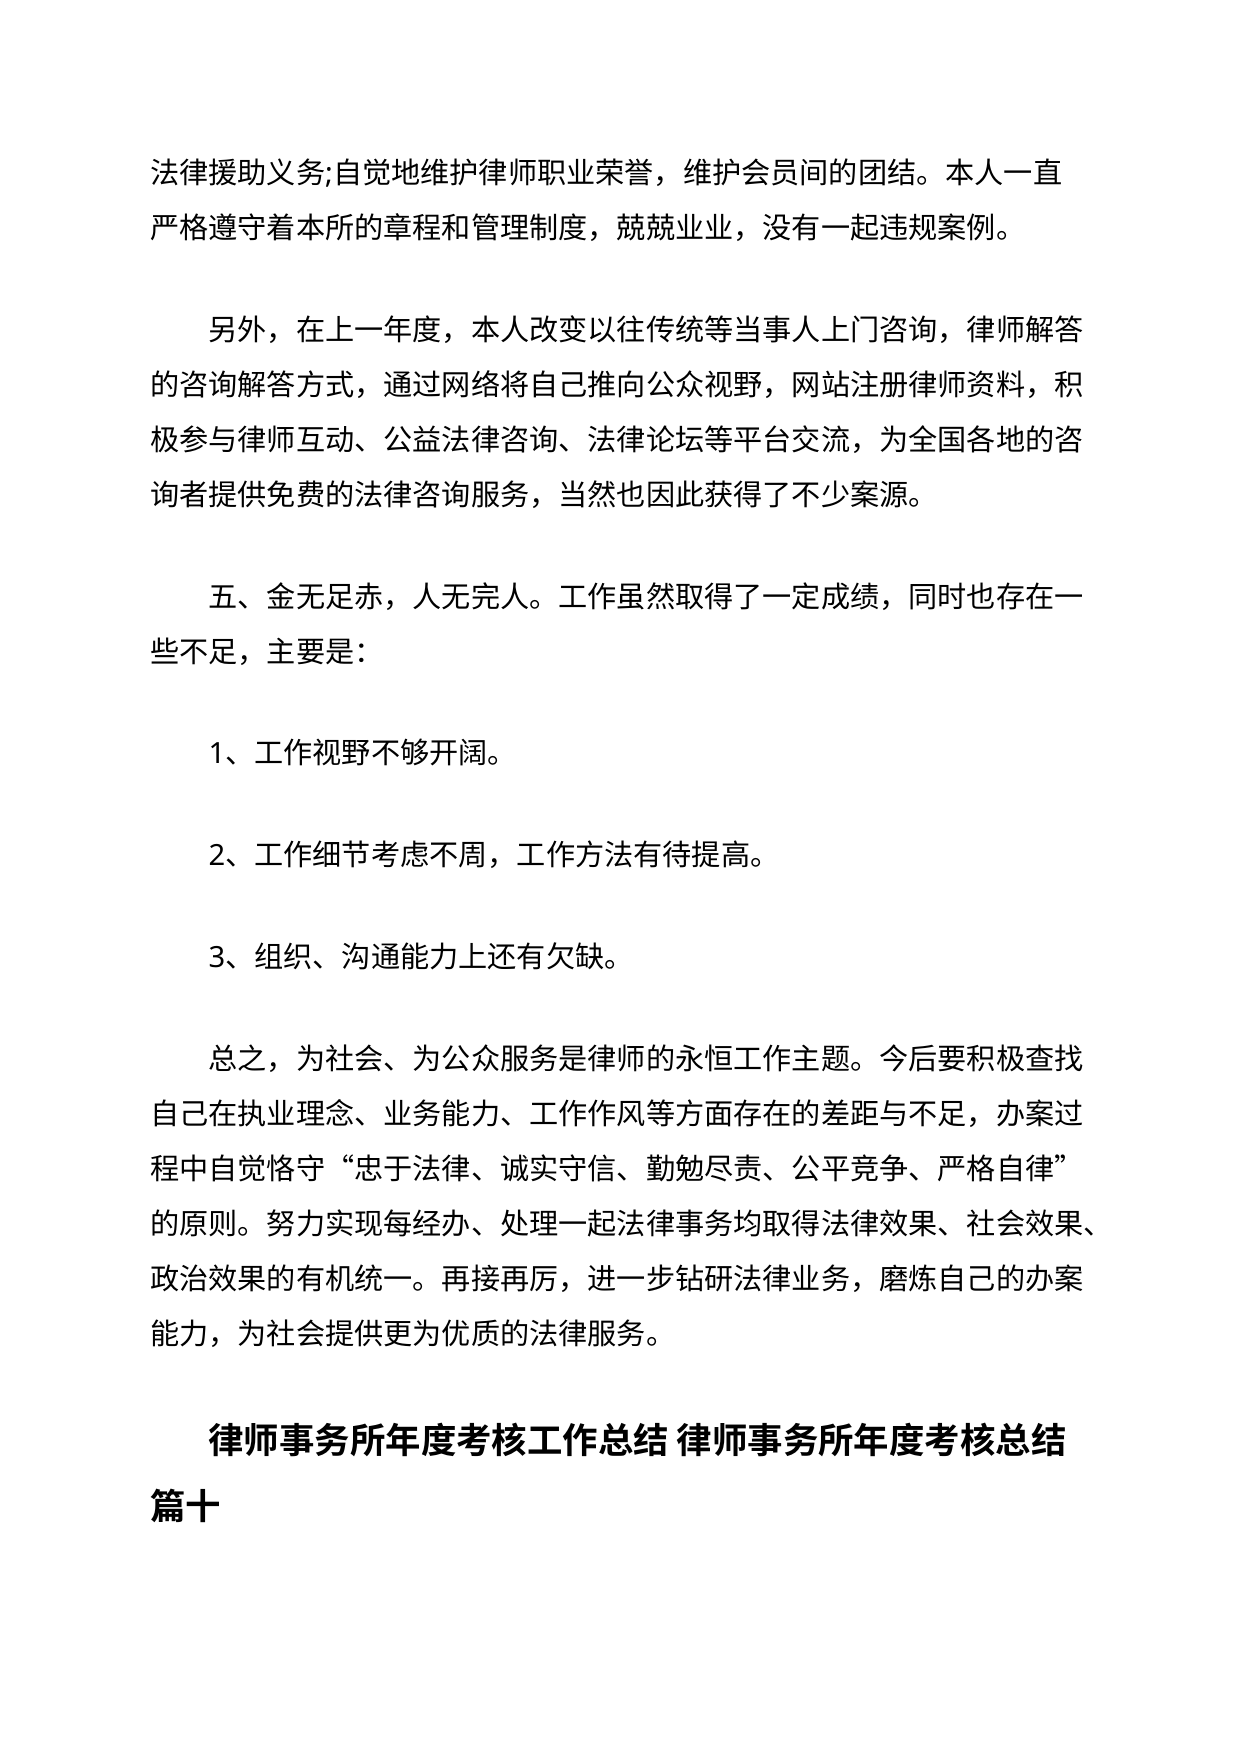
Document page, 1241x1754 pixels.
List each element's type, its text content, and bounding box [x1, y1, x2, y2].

text 律师事务所年度考核工作总结 律师事务所年度考核总结篇十 [150, 1412, 1090, 1530]
text 2、工作细节考虑不周，工作方法有待提高。 [150, 832, 1090, 874]
text 1、工作视野不够开阔。 [150, 730, 1090, 772]
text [150, 150, 1090, 247]
text 另外，在上一年度，本人改变以往传统等当事人上门咨询，律师解答的咨询解答方式，通过网络将自己推向公众视野，网站注册律师资料，积极参与律师互动、公益法律咨询、法律论坛等平台交流，为全国各地的咨询者提供免费的法律咨询服务，当然也因此获得了不少案源。 [150, 307, 1090, 514]
text 总之，为社会、为公众服务是律师的永恒工作主题。今后要积极查找自己在执业理念、业务能力、工作作风等方面存在的差距与不足，办案过程中自觉恪守“忠于法律、诚实守信、勤勉尽责、公平竞争、严格自律”的原则。努力实现每经办、处理一起法律事务均取得法律效果、社会效果、政治效果的有机统一。再接再厉，进一步钻研法律业务，磨炼自己的办案能力，为社会提供更为优质的法律服务。 [150, 1036, 1090, 1353]
text 五、金无足赤，人无完人。工作虽然取得了一定成绩，同时也存在一些不足，主要是： [150, 573, 1090, 670]
text 3、组织、沟通能力上还有欠缺。 [150, 934, 1090, 976]
